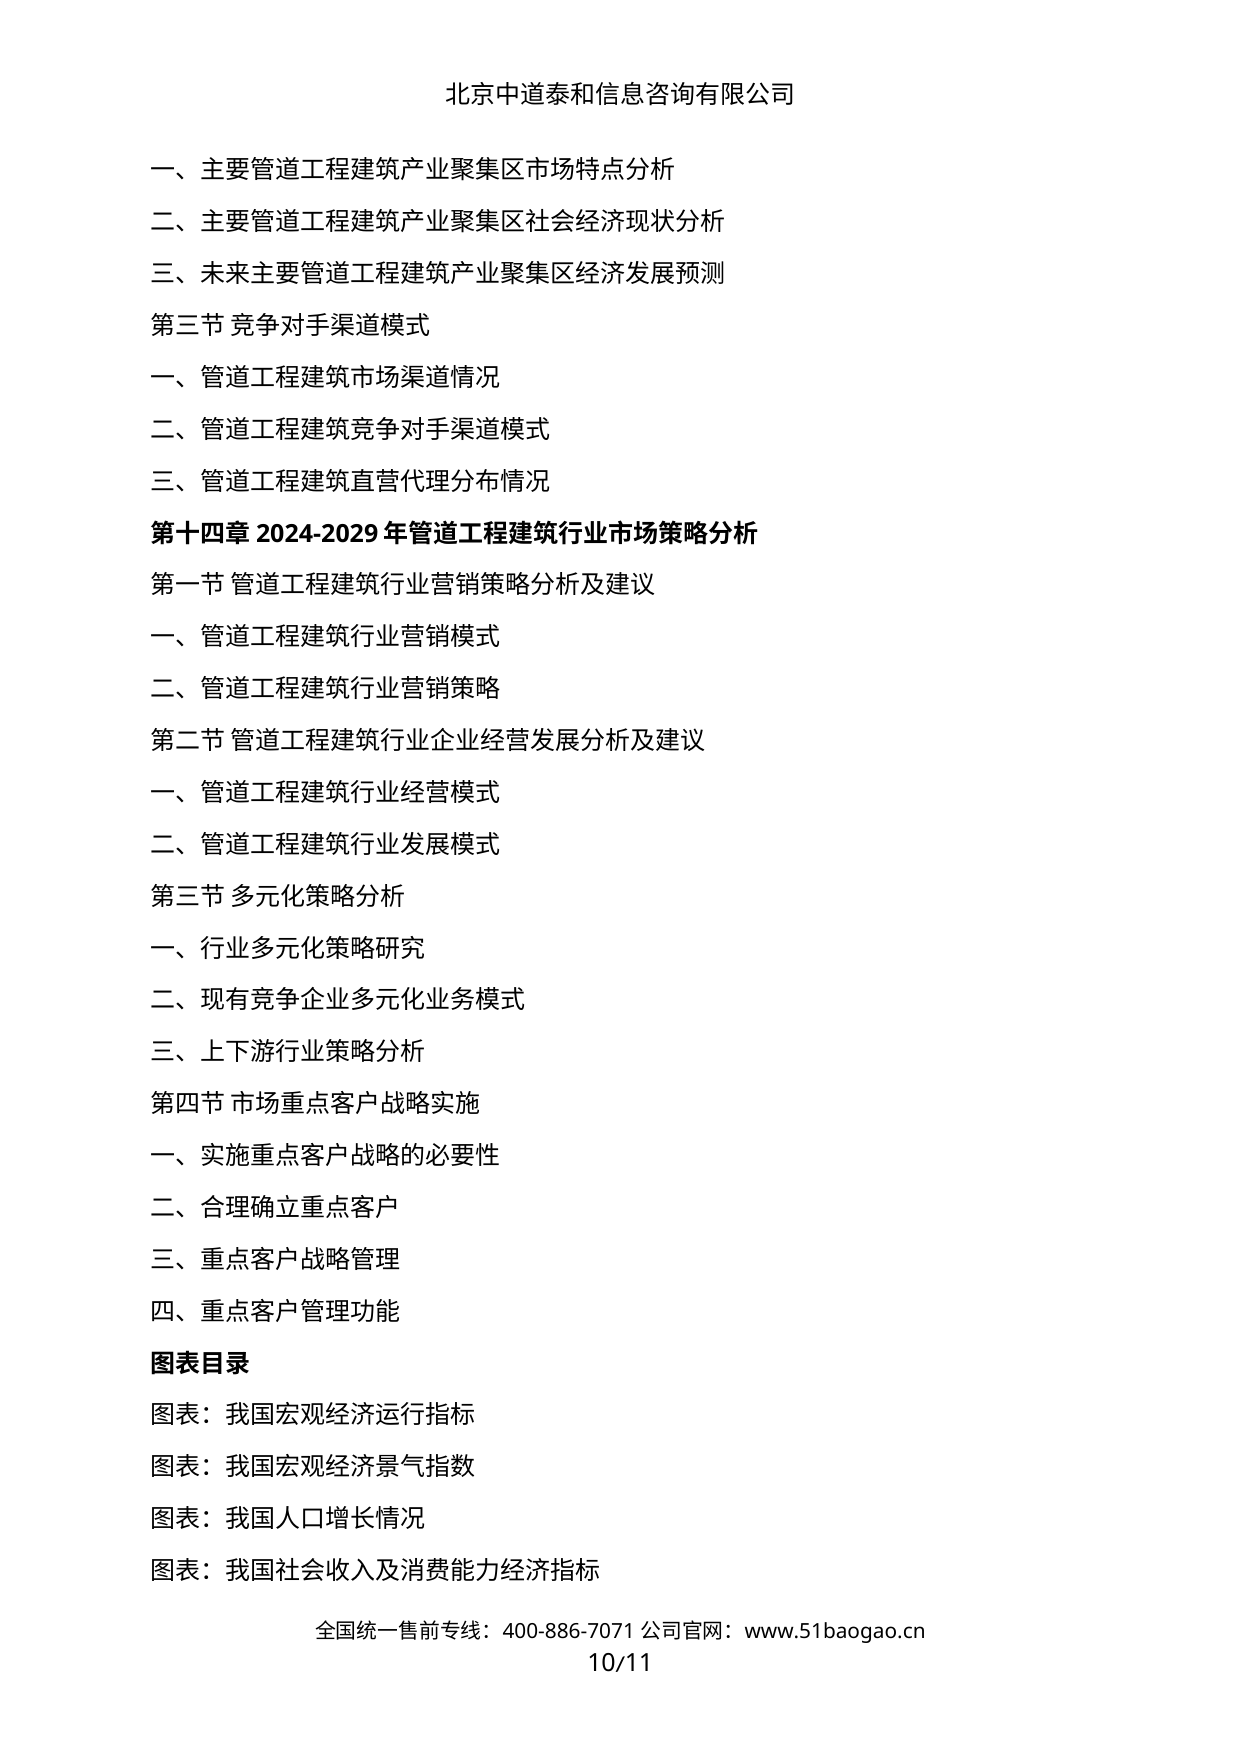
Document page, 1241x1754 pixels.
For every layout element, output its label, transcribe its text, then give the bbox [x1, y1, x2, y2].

text 二、主要管道工程建筑产业聚集区社会经济现状分析 [150, 202, 1090, 238]
text 图表：我国人口增长情况 [150, 1499, 1090, 1535]
text 四、重点客户管理功能 [150, 1291, 1090, 1327]
text 图表目录 [150, 1343, 1090, 1379]
text 二、管道工程建筑行业发展模式 [150, 824, 1090, 861]
text 一、实施重点客户战略的必要性 [150, 1136, 1090, 1172]
text 三、上下游行业策略分析 [150, 1032, 1090, 1068]
text 一、行业多元化策略研究 [150, 928, 1090, 964]
text 一、管道工程建筑市场渠道情况 [150, 357, 1090, 394]
text 一、主要管道工程建筑产业聚集区市场特点分析 [150, 150, 1090, 186]
text 二、现有竞争企业多元化业务模式 [150, 980, 1090, 1016]
text 第一节 管道工程建筑行业营销策略分析及建议 [150, 565, 1090, 601]
text 图表：我国社会收入及消费能力经济指标 [150, 1551, 1090, 1587]
text 一、管道工程建筑行业经营模式 [150, 772, 1090, 809]
text 三、重点客户战略管理 [150, 1239, 1090, 1276]
text 第四节 市场重点客户战略实施 [150, 1084, 1090, 1120]
text 一、管道工程建筑行业营销模式 [150, 617, 1090, 653]
text 三、未来主要管道工程建筑产业聚集区经济发展预测 [150, 254, 1090, 290]
text 第三节 竞争对手渠道模式 [150, 306, 1090, 342]
text 第三节 多元化策略分析 [150, 876, 1090, 912]
text 二、管道工程建筑行业营销策略 [150, 669, 1090, 705]
text 二、合理确立重点客户 [150, 1187, 1090, 1224]
text 第十四章 2024-2029年管道工程建筑行业市场策略分析 [150, 513, 1090, 549]
text 三、管道工程建筑直营代理分布情况 [150, 461, 1090, 497]
text 图表：我国宏观经济运行指标 [150, 1395, 1090, 1431]
text 第二节 管道工程建筑行业企业经营发展分析及建议 [150, 721, 1090, 757]
text 二、管道工程建筑竞争对手渠道模式 [150, 409, 1090, 446]
text 图表：我国宏观经济景气指数 [150, 1447, 1090, 1483]
